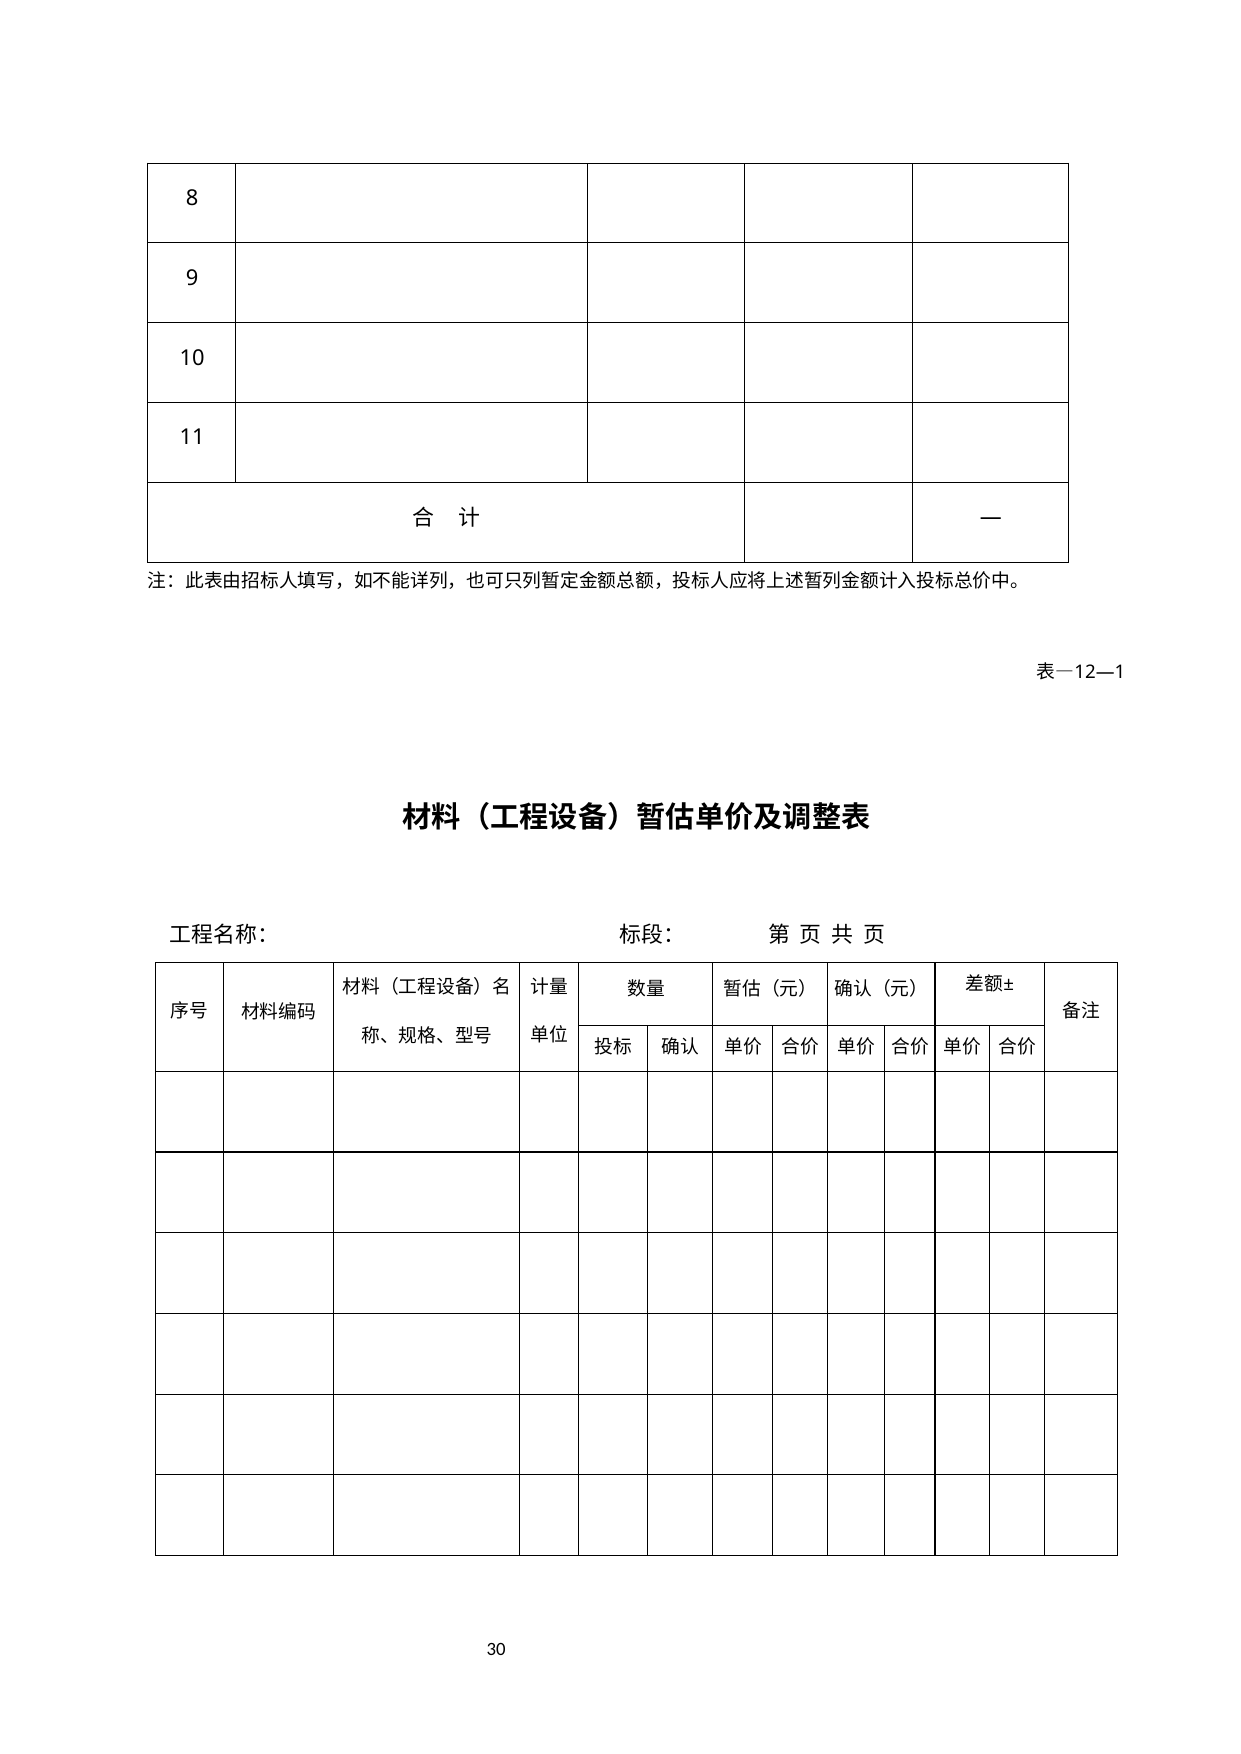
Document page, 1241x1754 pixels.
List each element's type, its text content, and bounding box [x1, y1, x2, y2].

table_cell [885, 1475, 934, 1555]
table_cell [236, 164, 587, 242]
table_header 暂估（元） [713, 963, 827, 1025]
table_cell 合价 [885, 1026, 934, 1071]
table_cell [828, 1475, 884, 1555]
table_cell [236, 403, 587, 482]
table_cell [713, 1314, 772, 1394]
table_cell [334, 1153, 519, 1232]
table_cell [936, 1072, 989, 1151]
table_cell 投标 [579, 1026, 647, 1071]
text 表—12—1 [148, 654, 1125, 687]
table_cell [334, 1314, 519, 1394]
table_cell [648, 1153, 712, 1232]
table_cell [828, 1314, 884, 1394]
table_cell [713, 1475, 772, 1555]
table_cell [224, 1072, 333, 1151]
table_cell [990, 1314, 1044, 1394]
table_cell [588, 243, 744, 322]
subtitle 材料（工程设备）暂估单价及调整表 [148, 782, 1125, 847]
table_cell [334, 1395, 519, 1474]
table_cell [236, 323, 587, 402]
table_cell [828, 1072, 884, 1151]
table_cell [579, 1475, 647, 1555]
table_cell [990, 1072, 1044, 1151]
table_cell [520, 1072, 578, 1151]
table_cell [520, 1153, 578, 1232]
table_cell [1045, 1395, 1117, 1474]
table_cell 确认 [648, 1026, 712, 1071]
table_cell 10 [148, 323, 235, 402]
table_cell [745, 483, 912, 562]
table_cell [990, 1395, 1044, 1474]
table_cell [885, 1072, 934, 1151]
table_cell [588, 403, 744, 482]
table_cell [156, 1314, 223, 1394]
table_cell [156, 1233, 223, 1313]
text 注：此表由招标人填写，如不能详列，也可只列暂定金额总额，投标人应将上述暂列金额计入投标总价中。 [148, 563, 1125, 595]
table_cell [588, 323, 744, 402]
table_cell [224, 1475, 333, 1555]
table_cell [156, 1072, 223, 1151]
table_cell [520, 1475, 578, 1555]
table_cell [990, 1233, 1044, 1313]
table_cell [913, 243, 1068, 322]
table_cell [520, 1233, 578, 1313]
table_cell [713, 1072, 772, 1151]
table_cell [224, 1395, 333, 1474]
table_cell [936, 1395, 989, 1474]
table_cell [156, 1475, 223, 1555]
table_cell [913, 403, 1068, 482]
table_header 材料编码 [224, 963, 333, 1071]
table_cell 合价 [773, 1026, 827, 1071]
table_cell — [913, 483, 1068, 562]
table_cell [520, 1395, 578, 1474]
table_cell [745, 403, 912, 482]
table_cell [885, 1314, 934, 1394]
table_header 材料（工程设备）名称、规格、型号 [334, 963, 519, 1071]
table_cell [713, 1153, 772, 1232]
table_header 计量单位 [520, 963, 578, 1071]
table_cell [334, 1072, 519, 1151]
table_cell [990, 1475, 1044, 1555]
table_cell [828, 1233, 884, 1313]
table_header 备注 [1045, 963, 1117, 1071]
table_cell [579, 1233, 647, 1313]
table_cell [936, 1233, 989, 1313]
table_cell [713, 1233, 772, 1313]
table_cell [773, 1233, 827, 1313]
table_cell [713, 1395, 772, 1474]
table_cell [936, 1314, 989, 1394]
table_cell 合价 [990, 1026, 1044, 1071]
table_cell [579, 1153, 647, 1232]
table_header 确认（元） [828, 963, 934, 1025]
table_header 差额±（元） [936, 963, 1044, 1025]
table_cell [334, 1475, 519, 1555]
table_cell [1045, 1475, 1117, 1555]
table_cell [773, 1153, 827, 1232]
table_cell [885, 1153, 934, 1232]
table_cell [885, 1395, 934, 1474]
table_cell [913, 164, 1068, 242]
table_cell 单价 [828, 1026, 884, 1071]
table_cell [828, 1153, 884, 1232]
table_cell [990, 1153, 1044, 1232]
table_cell [648, 1233, 712, 1313]
table_cell 8 [148, 164, 235, 242]
table_cell [745, 323, 912, 402]
table_cell [224, 1233, 333, 1313]
table_cell [936, 1153, 989, 1232]
table_cell 11 [148, 403, 235, 482]
table_cell [224, 1153, 333, 1232]
table_header 序号 [156, 963, 223, 1071]
table_cell [224, 1314, 333, 1394]
table_cell [773, 1395, 827, 1474]
table_cell [1045, 1233, 1117, 1313]
table_cell [1045, 1153, 1117, 1232]
table_cell 9 [148, 243, 235, 322]
table_cell [579, 1314, 647, 1394]
table_cell [745, 243, 912, 322]
table_cell [156, 1395, 223, 1474]
table_cell [588, 164, 744, 242]
table_cell [156, 1153, 223, 1232]
table_cell [773, 1072, 827, 1151]
table_cell [334, 1233, 519, 1313]
table_cell 单价 [936, 1026, 989, 1071]
table_cell [579, 1395, 647, 1474]
table_cell [1045, 1072, 1117, 1151]
table_cell [520, 1314, 578, 1394]
table_cell [828, 1395, 884, 1474]
text 工程名称： 标段： 第 页 共 页 [148, 917, 1125, 949]
table_cell [745, 164, 912, 242]
table_cell [648, 1395, 712, 1474]
table_cell [1045, 1314, 1117, 1394]
table_cell [648, 1072, 712, 1151]
table_cell 单价 [713, 1026, 772, 1071]
table_cell [648, 1314, 712, 1394]
table_cell [936, 1475, 989, 1555]
table_cell [885, 1233, 934, 1313]
table_cell 合 计 [148, 483, 744, 562]
table_cell [236, 243, 587, 322]
table_cell [579, 1072, 647, 1151]
table_header 数量 [579, 963, 712, 1025]
table_cell [773, 1475, 827, 1555]
table_cell [648, 1475, 712, 1555]
table_cell [773, 1314, 827, 1394]
table_cell [913, 323, 1068, 402]
